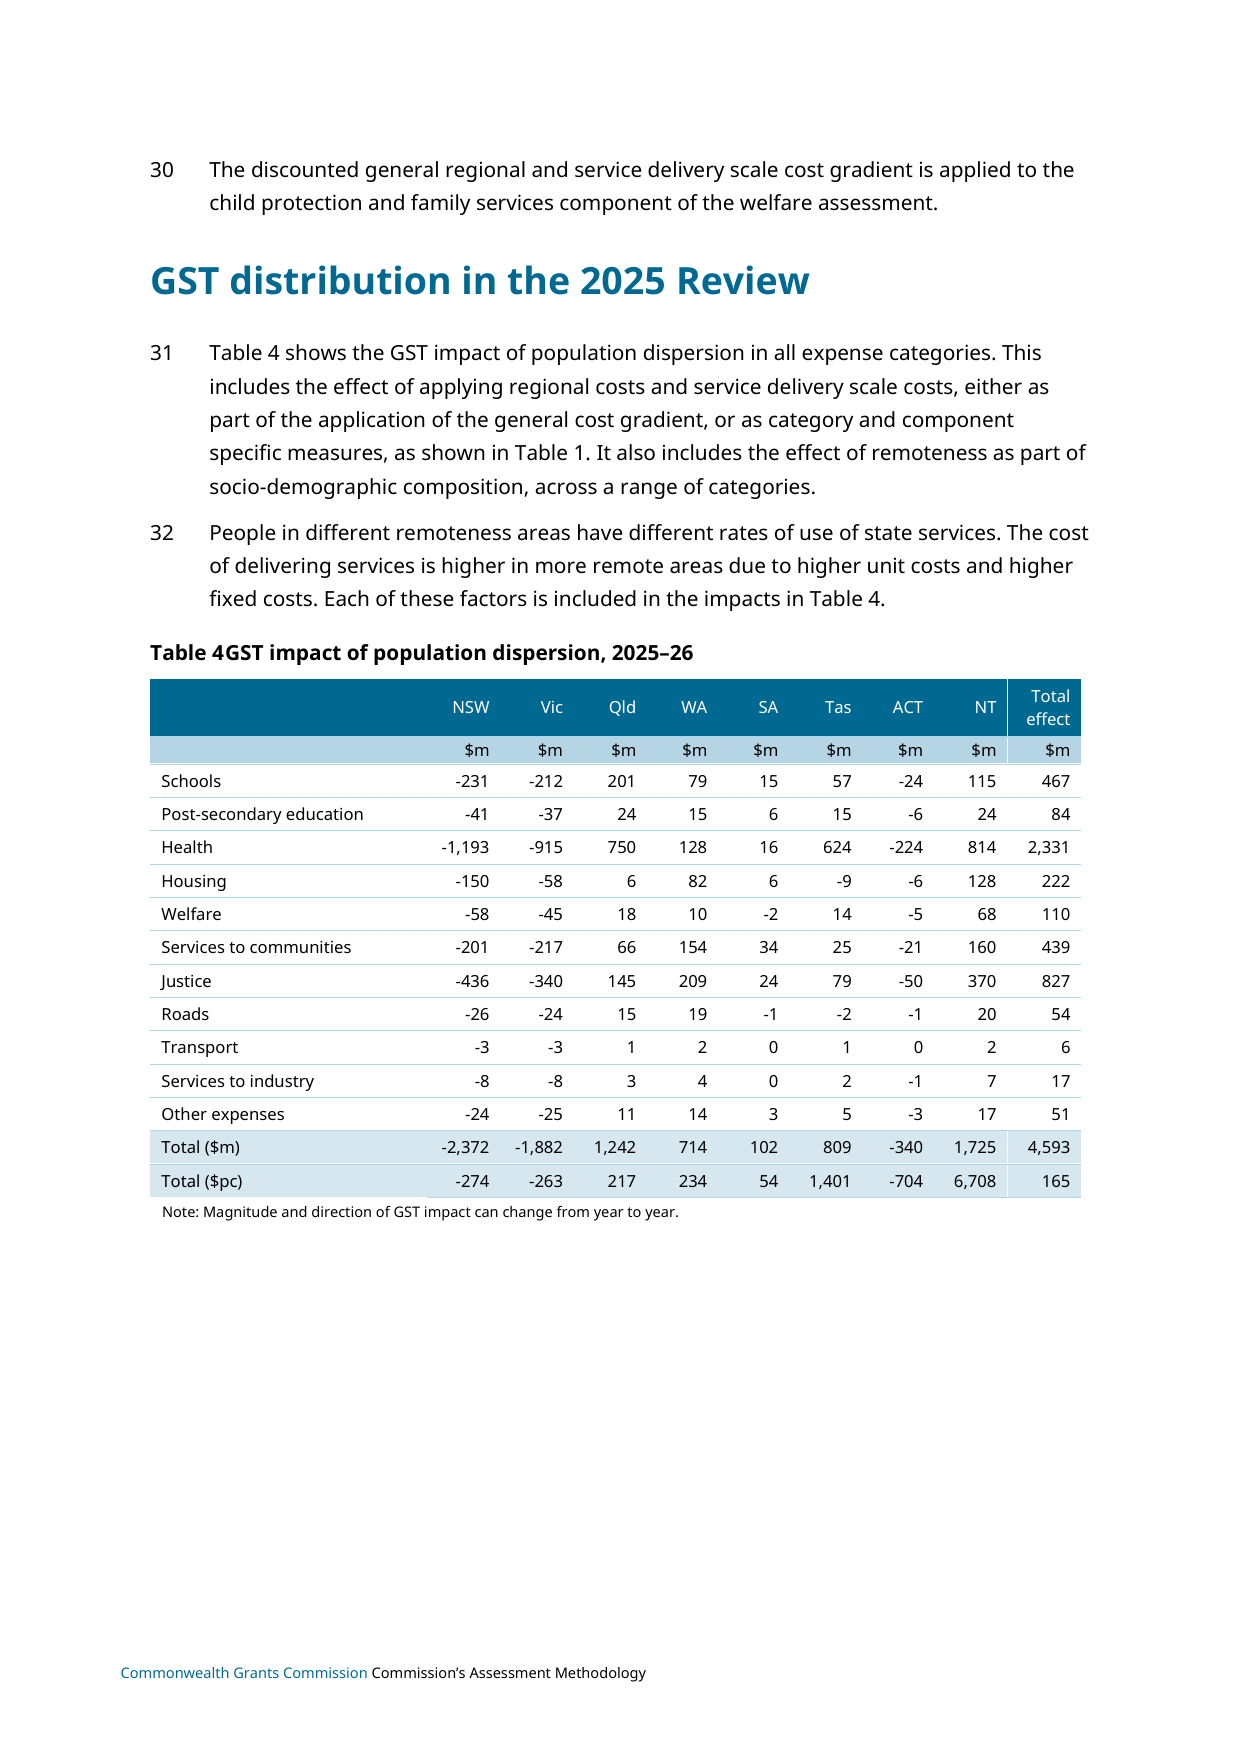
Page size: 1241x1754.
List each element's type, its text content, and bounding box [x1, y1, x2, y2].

table_cell 79 [789, 965, 863, 997]
table_cell 2 [789, 1065, 863, 1097]
table_cell -26 [427, 998, 501, 1030]
table_cell 17 [1008, 1065, 1081, 1097]
table_cell 370 [934, 965, 1007, 997]
table_cell 6 [1008, 1031, 1081, 1063]
table_cell 15 [647, 798, 718, 830]
table_cell -3 [501, 1031, 574, 1063]
table_header SA [718, 679, 789, 736]
table_header [150, 679, 427, 736]
table_cell $m [647, 738, 718, 763]
table_cell [150, 738, 427, 763]
text Table 4 GST impact of population dispersion, 2025–26 [150, 638, 1090, 666]
table_cell -21 [863, 931, 934, 963]
table_cell Health [150, 831, 427, 863]
table_cell 1,401 [789, 1165, 863, 1197]
table_cell 145 [574, 965, 647, 997]
table_cell 6 [574, 865, 647, 897]
table_cell 10 [647, 898, 718, 930]
table_cell 0 [718, 1065, 789, 1097]
table_cell -1,882 [501, 1131, 574, 1163]
table_cell -5 [863, 898, 934, 930]
table_cell 6 [718, 865, 789, 897]
table_cell 110 [1008, 898, 1081, 930]
table_cell Schools [150, 765, 427, 797]
table_cell 102 [718, 1131, 789, 1163]
table_cell 439 [1008, 931, 1081, 963]
table_header ACT [863, 679, 934, 736]
table_cell -8 [427, 1065, 501, 1097]
table_cell -224 [863, 831, 934, 863]
table_cell $m [574, 738, 647, 763]
table_cell 3 [718, 1098, 789, 1130]
table_cell 82 [647, 865, 718, 897]
table_cell -24 [427, 1098, 501, 1130]
table_cell 4,593 [1008, 1131, 1081, 1163]
table_cell $m [718, 738, 789, 763]
table_cell 827 [1008, 965, 1081, 997]
table_cell 165 [1008, 1165, 1081, 1197]
table_header NT [934, 679, 1007, 736]
table_cell -6 [863, 798, 934, 830]
table_cell 624 [789, 831, 863, 863]
table_cell Total ($pc) [150, 1165, 427, 1197]
table_cell 15 [718, 765, 789, 797]
table_cell $m [789, 738, 863, 763]
table_header NSW [427, 679, 501, 736]
table_cell 24 [934, 798, 1007, 830]
table_cell 18 [574, 898, 647, 930]
table_cell 1 [789, 1031, 863, 1063]
table_cell 2 [647, 1031, 718, 1063]
subtitle GST distribution in the 2025 Review [150, 254, 1090, 305]
table_cell -150 [427, 865, 501, 897]
table_cell -45 [501, 898, 574, 930]
text The discounted general regional and service delivery scale cost gradient is applied to the child protection and family services component of the welfare assessment. [150, 150, 1090, 217]
table_cell -8 [501, 1065, 574, 1097]
table_cell $m [934, 738, 1007, 763]
table_cell 6 [718, 798, 789, 830]
table_cell -340 [501, 965, 574, 997]
table_cell -58 [427, 898, 501, 930]
table_cell 2,331 [1008, 831, 1081, 863]
table_cell 814 [934, 831, 1007, 863]
table_cell -37 [501, 798, 574, 830]
table_cell 14 [647, 1098, 718, 1130]
table_cell 128 [934, 865, 1007, 897]
table_cell 4 [647, 1065, 718, 1097]
table_cell -24 [501, 998, 574, 1030]
table_cell -1 [863, 998, 934, 1030]
table_cell Welfare [150, 898, 427, 930]
table_cell -9 [789, 865, 863, 897]
table_cell $m [427, 738, 501, 763]
table_cell $m [1008, 738, 1081, 763]
table_cell 750 [574, 831, 647, 863]
table_cell 209 [647, 965, 718, 997]
table_cell -25 [501, 1098, 574, 1130]
table_cell $m [863, 738, 934, 763]
table_cell 467 [1008, 765, 1081, 797]
table_cell 54 [718, 1165, 789, 1197]
table_cell -274 [427, 1165, 501, 1197]
table_cell -58 [501, 865, 574, 897]
table_cell 115 [934, 765, 1007, 797]
table_cell 128 [647, 831, 718, 863]
table_cell 1,725 [934, 1131, 1007, 1163]
table_cell 1 [574, 1031, 647, 1063]
table_cell -1 [718, 998, 789, 1030]
table_header Qld [574, 679, 647, 736]
table_cell 15 [574, 998, 647, 1030]
table_header Vic [501, 679, 574, 736]
table_header Tas [789, 679, 863, 736]
table_cell 809 [789, 1131, 863, 1163]
table_cell 51 [1008, 1098, 1081, 1130]
table_cell -2 [718, 898, 789, 930]
table_cell -3 [427, 1031, 501, 1063]
table_cell -2,372 [427, 1131, 501, 1163]
table_header Total effect [1008, 679, 1081, 736]
table_cell 17 [934, 1098, 1007, 1130]
table_cell Transport [150, 1031, 427, 1063]
table_cell 34 [718, 931, 789, 963]
table_cell Justice [150, 965, 427, 997]
table_cell 714 [647, 1131, 718, 1163]
table_cell 160 [934, 931, 1007, 963]
table_cell -231 [427, 765, 501, 797]
table_cell 6,708 [934, 1165, 1007, 1197]
text Table 4 shows the GST impact of population dispersion in all expense categories. This includes the effect of applying regional costs and service delivery scale costs, either as part of the application of the general cost gradient, or as category and component specific measures, as shown in Table 1. It also includes the effect of remoteness as part of socio-demographic composition, across a range of categories. [150, 334, 1090, 500]
table_cell -1,193 [427, 831, 501, 863]
table_cell -3 [863, 1098, 934, 1130]
table_cell Services to industry [150, 1065, 427, 1097]
table_cell 222 [1008, 865, 1081, 897]
table_cell 15 [789, 798, 863, 830]
table_cell -263 [501, 1165, 574, 1197]
table_header WA [647, 679, 718, 736]
table_cell 234 [647, 1165, 718, 1197]
table_cell -915 [501, 831, 574, 863]
table_cell 24 [574, 798, 647, 830]
table_cell -6 [863, 865, 934, 897]
table_cell -41 [427, 798, 501, 830]
table_cell 154 [647, 931, 718, 963]
table_cell Roads [150, 998, 427, 1030]
table_cell -436 [427, 965, 501, 997]
table_cell 1,242 [574, 1131, 647, 1163]
table_cell 16 [718, 831, 789, 863]
table_cell 3 [574, 1065, 647, 1097]
table_cell -201 [427, 931, 501, 963]
table_cell 68 [934, 898, 1007, 930]
table_cell 5 [789, 1098, 863, 1130]
table_cell 217 [574, 1165, 647, 1197]
table_cell -50 [863, 965, 934, 997]
table_cell -24 [863, 765, 934, 797]
table_cell -2 [789, 998, 863, 1030]
table_cell 11 [574, 1098, 647, 1130]
table_cell 19 [647, 998, 718, 1030]
table_cell 84 [1008, 798, 1081, 830]
table_cell 2 [934, 1031, 1007, 1063]
table_cell -1 [863, 1065, 934, 1097]
table_cell 25 [789, 931, 863, 963]
table_cell -704 [863, 1165, 934, 1197]
table_cell 54 [1008, 998, 1081, 1030]
table_cell 20 [934, 998, 1007, 1030]
table_cell 79 [647, 765, 718, 797]
table_cell Housing [150, 865, 427, 897]
table_cell 0 [863, 1031, 934, 1063]
table_cell Total ($m) [150, 1131, 427, 1163]
table_cell Other expenses [150, 1098, 427, 1130]
table_cell Post-secondary education [150, 798, 427, 830]
table_cell 201 [574, 765, 647, 797]
table_cell -212 [501, 765, 574, 797]
table_cell 7 [934, 1065, 1007, 1097]
table_cell -340 [863, 1131, 934, 1163]
text Note: Magnitude and direction of GST impact can change from year to year. [162, 1202, 1090, 1222]
text People in different remoteness areas have different rates of use of state services. The cost of delivering services is higher in more remote areas due to higher unit costs and higher fixed costs. Each of these factors is included in the impacts in Table 4. [150, 513, 1090, 613]
table_cell 0 [718, 1031, 789, 1063]
table_cell $m [501, 738, 574, 763]
table_cell 24 [718, 965, 789, 997]
table_cell 57 [789, 765, 863, 797]
table_cell Services to communities [150, 931, 427, 963]
table_cell 66 [574, 931, 647, 963]
table_cell -217 [501, 931, 574, 963]
table_cell 14 [789, 898, 863, 930]
